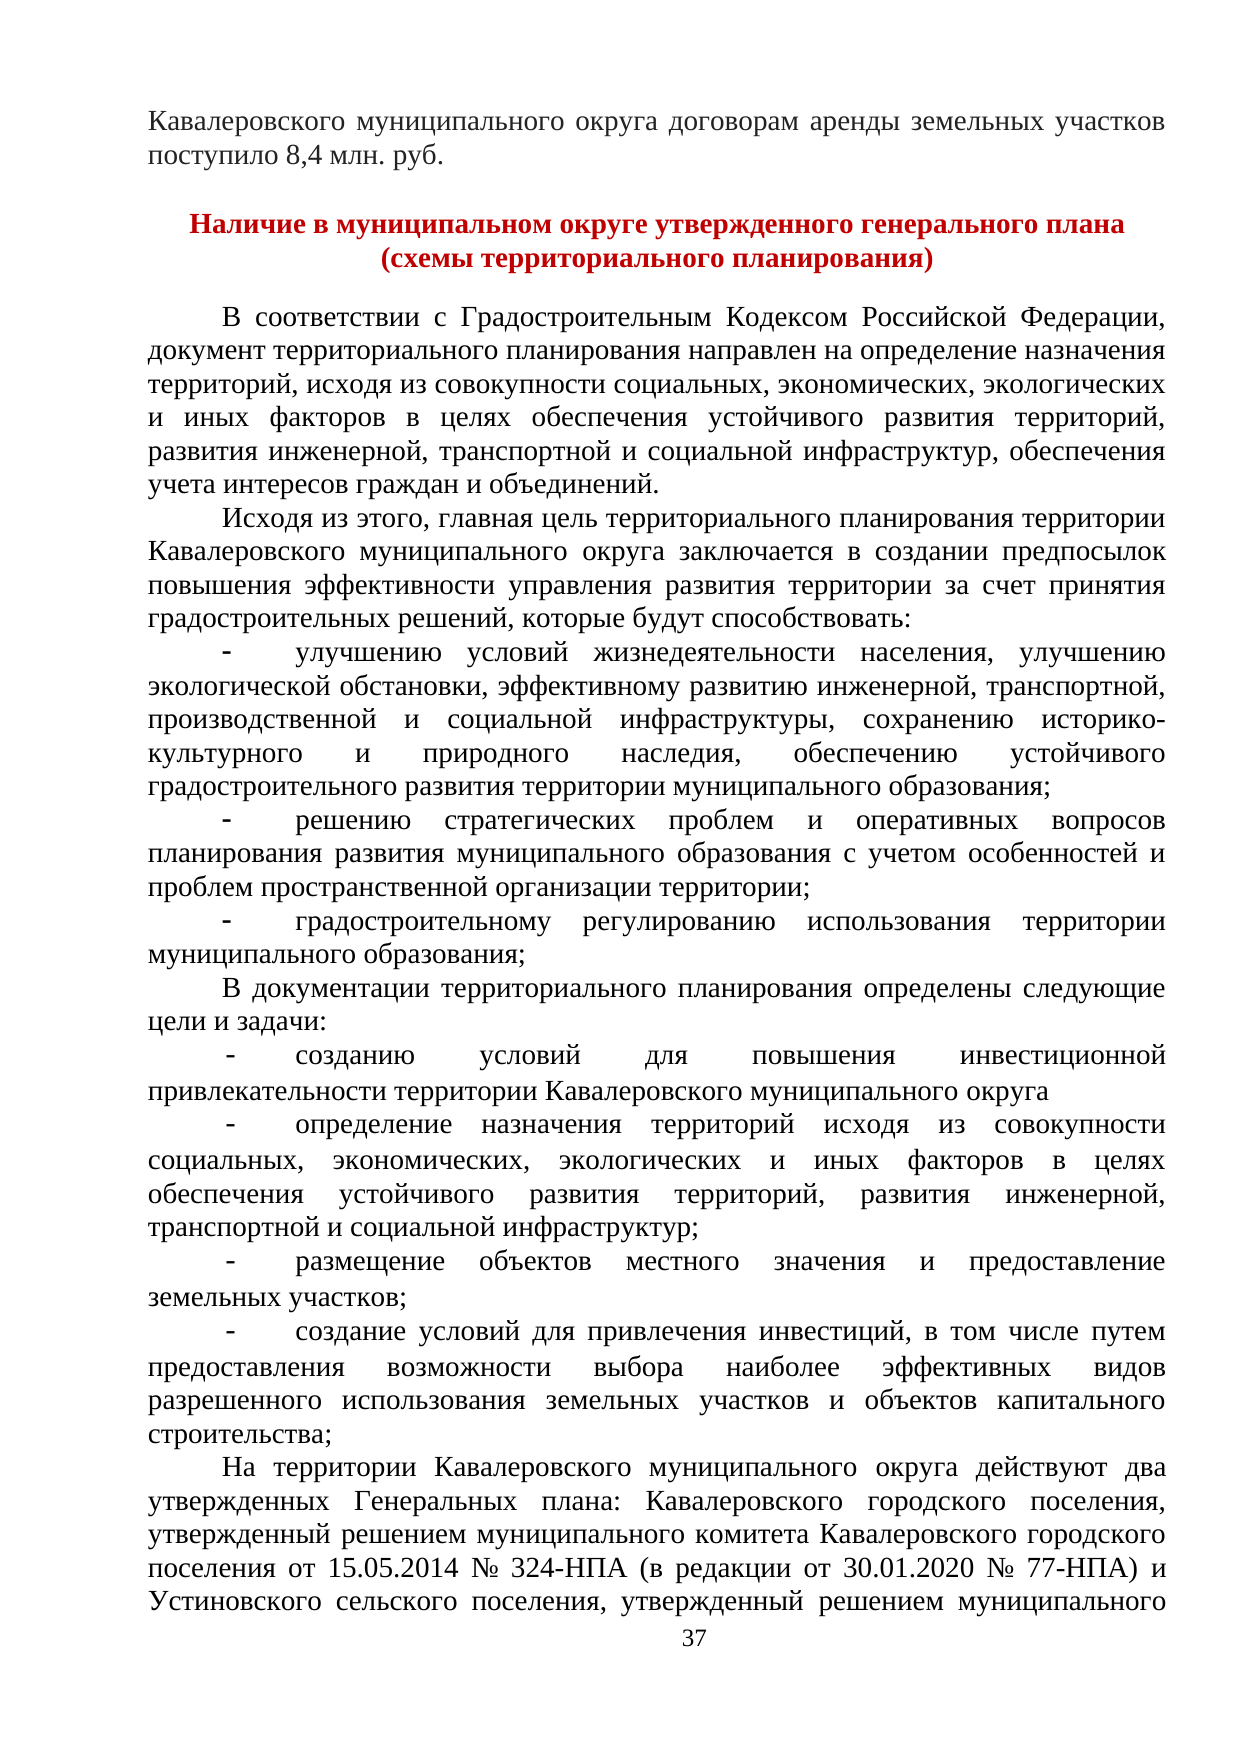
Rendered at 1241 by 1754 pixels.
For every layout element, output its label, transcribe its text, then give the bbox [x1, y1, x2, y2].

list решению стратегических проблем и оперативных вопросов планирования развития муниципального образования с учетом особенностей и проблем пространственной организации территории; [148, 802, 1167, 903]
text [148, 103, 1167, 171]
list размещение объектов местного значения и предоставление земельных участков; [148, 1243, 1167, 1313]
list создание условий для привлечения инвестиций, в том числе путем предоставления возможности выбора наиболее эффективных видов разрешенного использования земельных участков и объектов капитального строительства; [148, 1313, 1167, 1449]
list определение назначения территорий исходя из совокупности социальных, экономических, экологических и иных факторов в целях обеспечения устойчивого развития территорий, развития инженерной, транспортной и социальной инфраструктур; [148, 1106, 1167, 1243]
text Наличие в муниципальном округе утвержденного генерального плана (схемы территориального планирования) [148, 207, 1167, 274]
list созданию условий для повышения инвестиционной привлекательности территории Кавалеровского муниципального округа [148, 1037, 1167, 1106]
list улучшению условий жизнедеятельности населения, улучшению экологической обстановки, эффективному развитию инженерной, транспортной, производственной и социальной инфраструктуры, сохранению историко-культурного и природного наследия, обеспечению устойчивого градостроительного развития территории муниципального образования; [148, 634, 1167, 802]
text Исходя из этого, главная цель территориального планирования территории Кавалеровского муниципального округа заключается в создании предпосылок повышения эффективности управления развития территории за счет принятия градостроительных решений, которые будут способствовать: [148, 500, 1167, 634]
text В документации территориального планирования определены следующие цели и задачи: [148, 970, 1167, 1037]
list градостроительному регулированию использования территории муниципального образования; [148, 903, 1167, 970]
text В соответствии с Градостроительным Кодексом Российской Федерации, документ территориального планирования направлен на определение назначения территорий, исходя из совокупности социальных, экономических, экологических и иных факторов в целях обеспечения устойчивого развития территорий, развития инженерной, транспортной и социальной инфраструктур, обеспечения учета интересов граждан и объединений. [148, 299, 1167, 500]
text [148, 1449, 1167, 1617]
